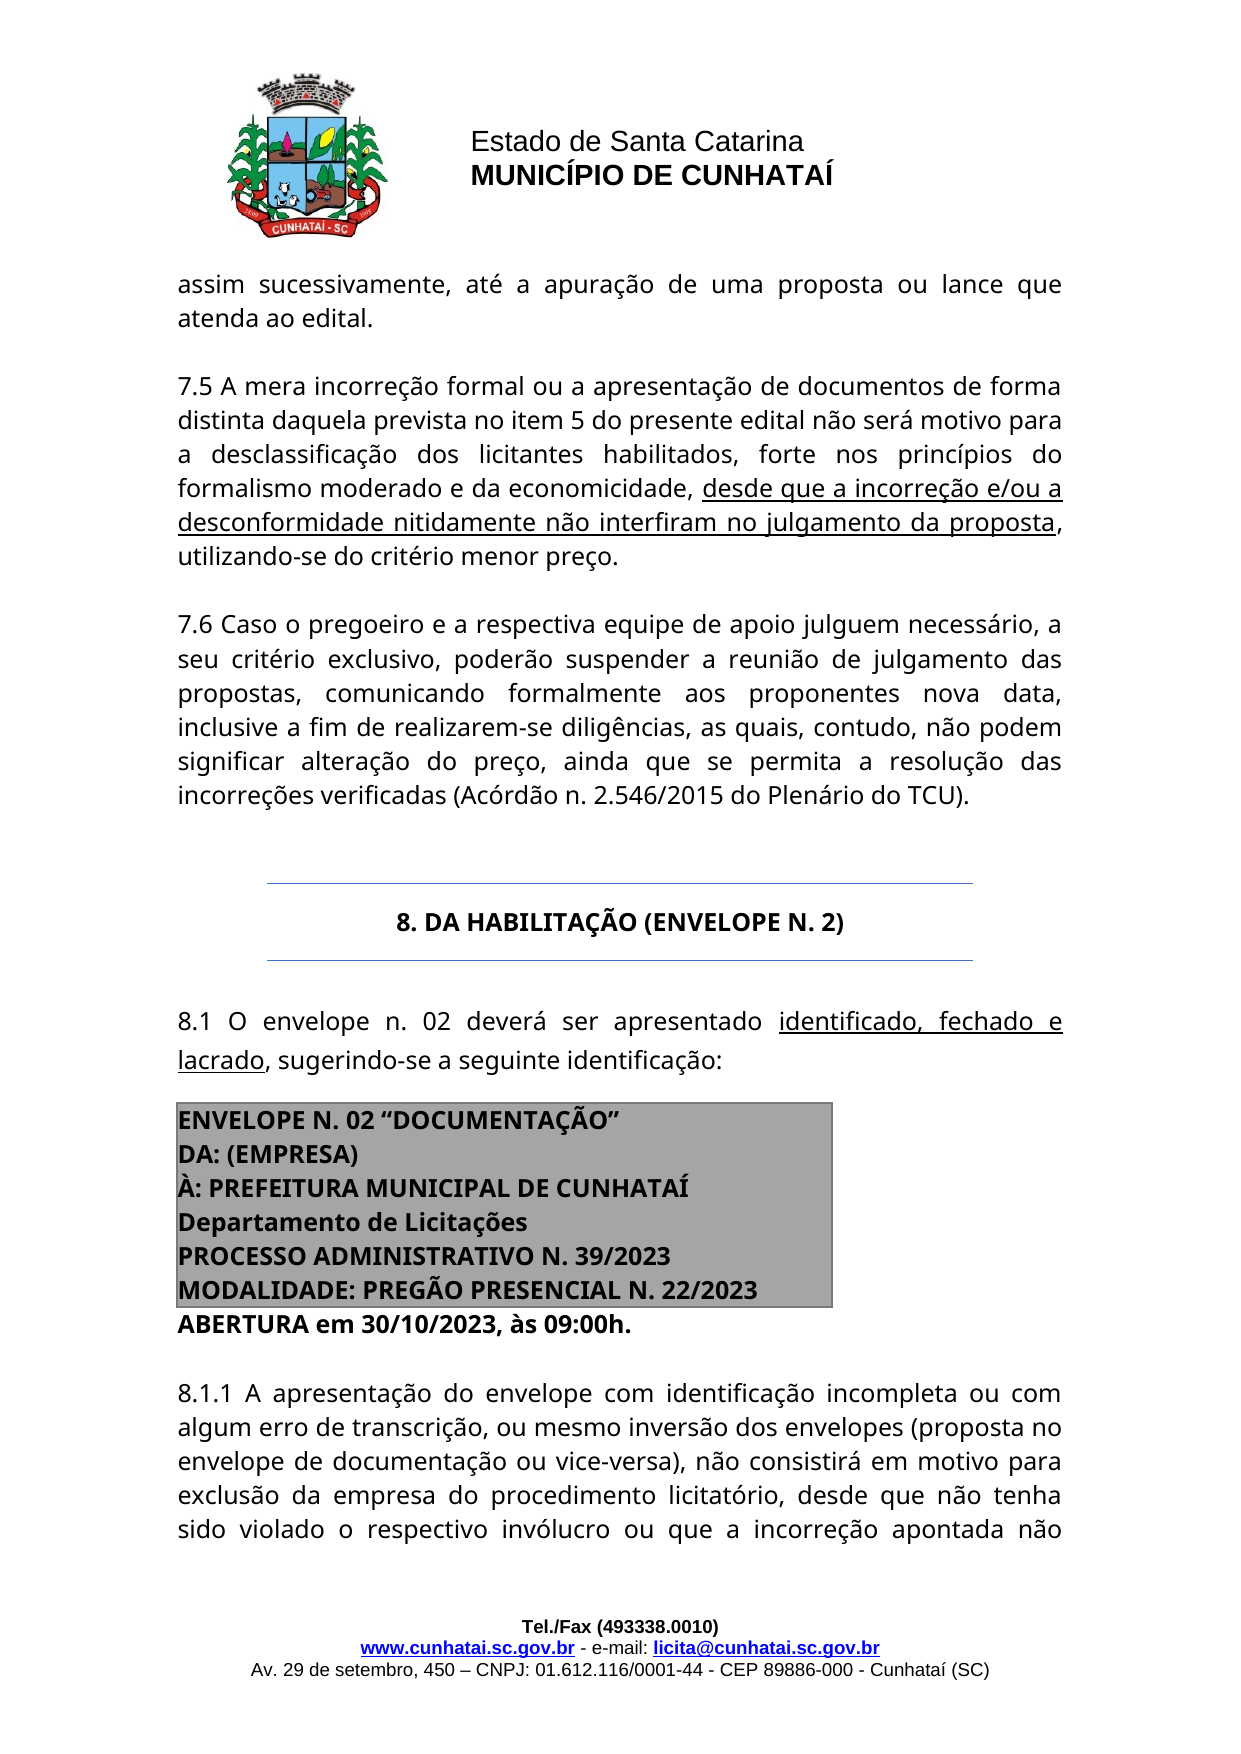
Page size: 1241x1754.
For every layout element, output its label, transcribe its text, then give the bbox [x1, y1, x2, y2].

text À: PREFEITURA MUNICIPAL DE CUNHATAÍ [177, 1171, 1063, 1205]
text 8. DA HABILITAÇÃO (ENVELOPE N. 2) [267, 884, 973, 960]
text 7.6 Caso o pregoeiro e a respectiva equipe de apoio julguem necessário, a seu critério exclusivo, poderão suspender a reunião de julgamento das propostas, comunicando formalmente aos proponentes nova data, inclusive a fim de realizarem-se diligências, as quais, contudo, não podem significar alteração do preço, ainda que se permita a resolução das incorreções verificadas (Acórdão n. 2.546/2015 do Plenário do TCU). [177, 607, 1063, 812]
text MODALIDADE: PREGÃO PRESENCIAL N. 22/2023 [177, 1273, 1063, 1307]
text ABERTURA em 30/10/2023, às 09:00h. [177, 1307, 1063, 1341]
text Departamento de Licitações [177, 1205, 1063, 1239]
text 8.1 O envelope n. 02 deverá ser apresentado identificado, fechado e lacrado, sugerindo-se a seguinte identificação: [177, 1003, 1063, 1077]
text 7.5 A mera incorreção formal ou a apresentação de documentos de forma distinta daquela prevista no item 5 do presente edital não será motivo para a desclassificação dos licitantes habilitados, forte nos princípios do formalismo moderado e da economicidade, desde que a incorreção e/ou a desconformidade nitidamente não interfiram no julgamento da proposta, utilizando-se do critério menor preço. [177, 369, 1063, 573]
text PROCESSO ADMINISTRATIVO N. 39/2023 [177, 1239, 1063, 1273]
picture [226, 73, 388, 238]
text ENVELOPE N. 02 “DOCUMENTAÇÃO” [177, 1103, 1063, 1137]
text DA: (EMPRESA) [177, 1137, 1063, 1171]
